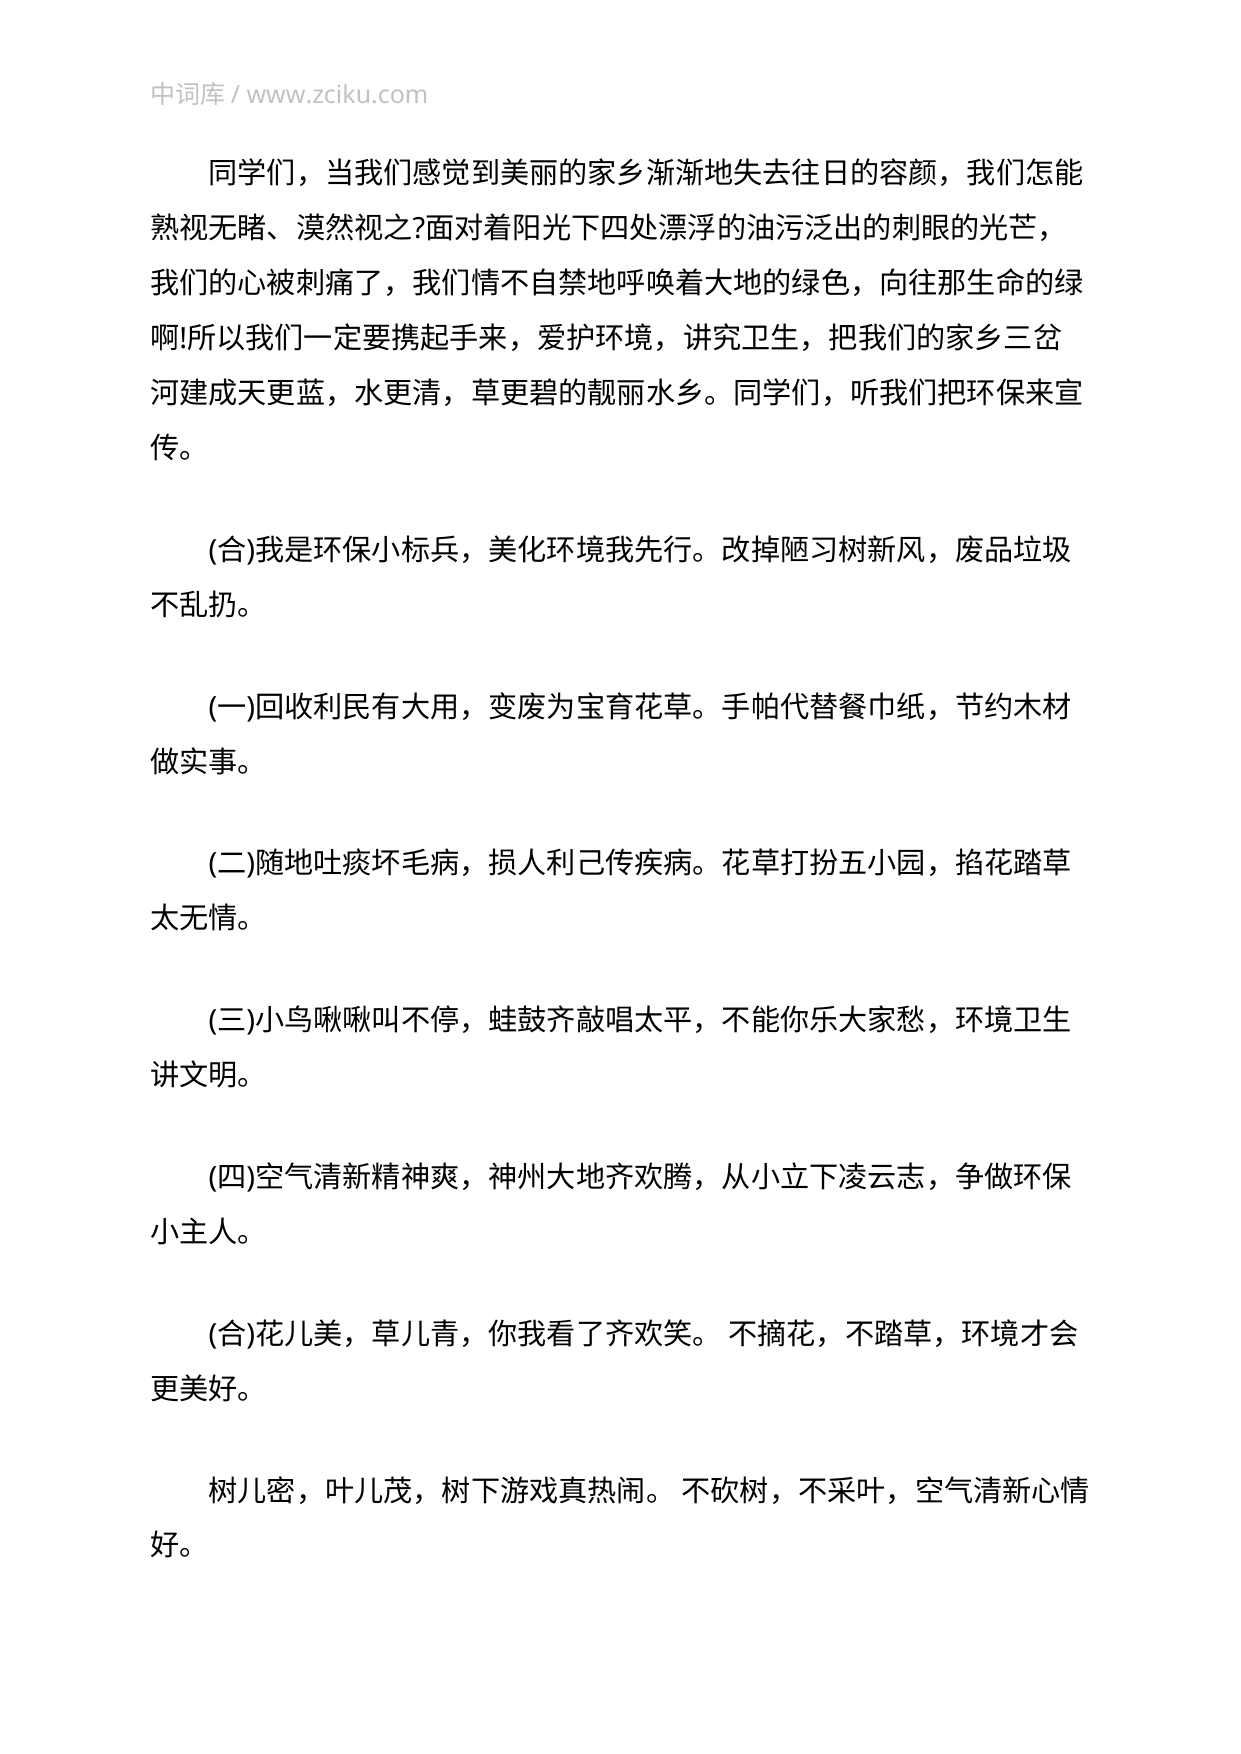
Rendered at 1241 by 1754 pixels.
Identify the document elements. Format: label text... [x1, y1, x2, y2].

text (合)花儿美，草儿青，你我看了齐欢笑。 不摘花，不踏草，环境才会更美好。 [150, 1310, 1090, 1408]
text (三)小鸟啾啾叫不停，蛙鼓齐敲唱太平，不能你乐大家愁，环境卫生讲文明。 [150, 997, 1090, 1094]
text (合)我是环保小标兵，美化环境我先行。改掉陋习树新风，废品垃圾不乱扔。 [150, 526, 1090, 624]
text (二)随地吐痰坏毛病，损人利己传疾病。花草打扮五小园，掐花踏草太无情。 [150, 840, 1090, 937]
text (四)空气清新精神爽，神州大地齐欢腾，从小立下凌云志，争做环保小主人。 [150, 1153, 1090, 1251]
text 同学们，当我们感觉到美丽的家乡渐渐地失去往日的容颜，我们怎能熟视无睹、漠然视之?面对着阳光下四处漂浮的油污泛出的刺眼的光芒，我们的心被刺痛了，我们情不自禁地呼唤着大地的绿色，向往那生命的绿啊!所以我们一定要携起手来，爱护环境，讲究卫生，把我们的家乡三岔河建成天更蓝，水更清，草更碧的靓丽水乡。同学们，听我们把环保来宣传。 [150, 150, 1090, 467]
text 树儿密，叶儿茂，树下游戏真热闹。 不砍树，不采叶，空气清新心情好。 [150, 1467, 1090, 1564]
text (一)回收利民有大用，变废为宝育花草。手帕代替餐巾纸，节约木材做实事。 [150, 683, 1090, 781]
